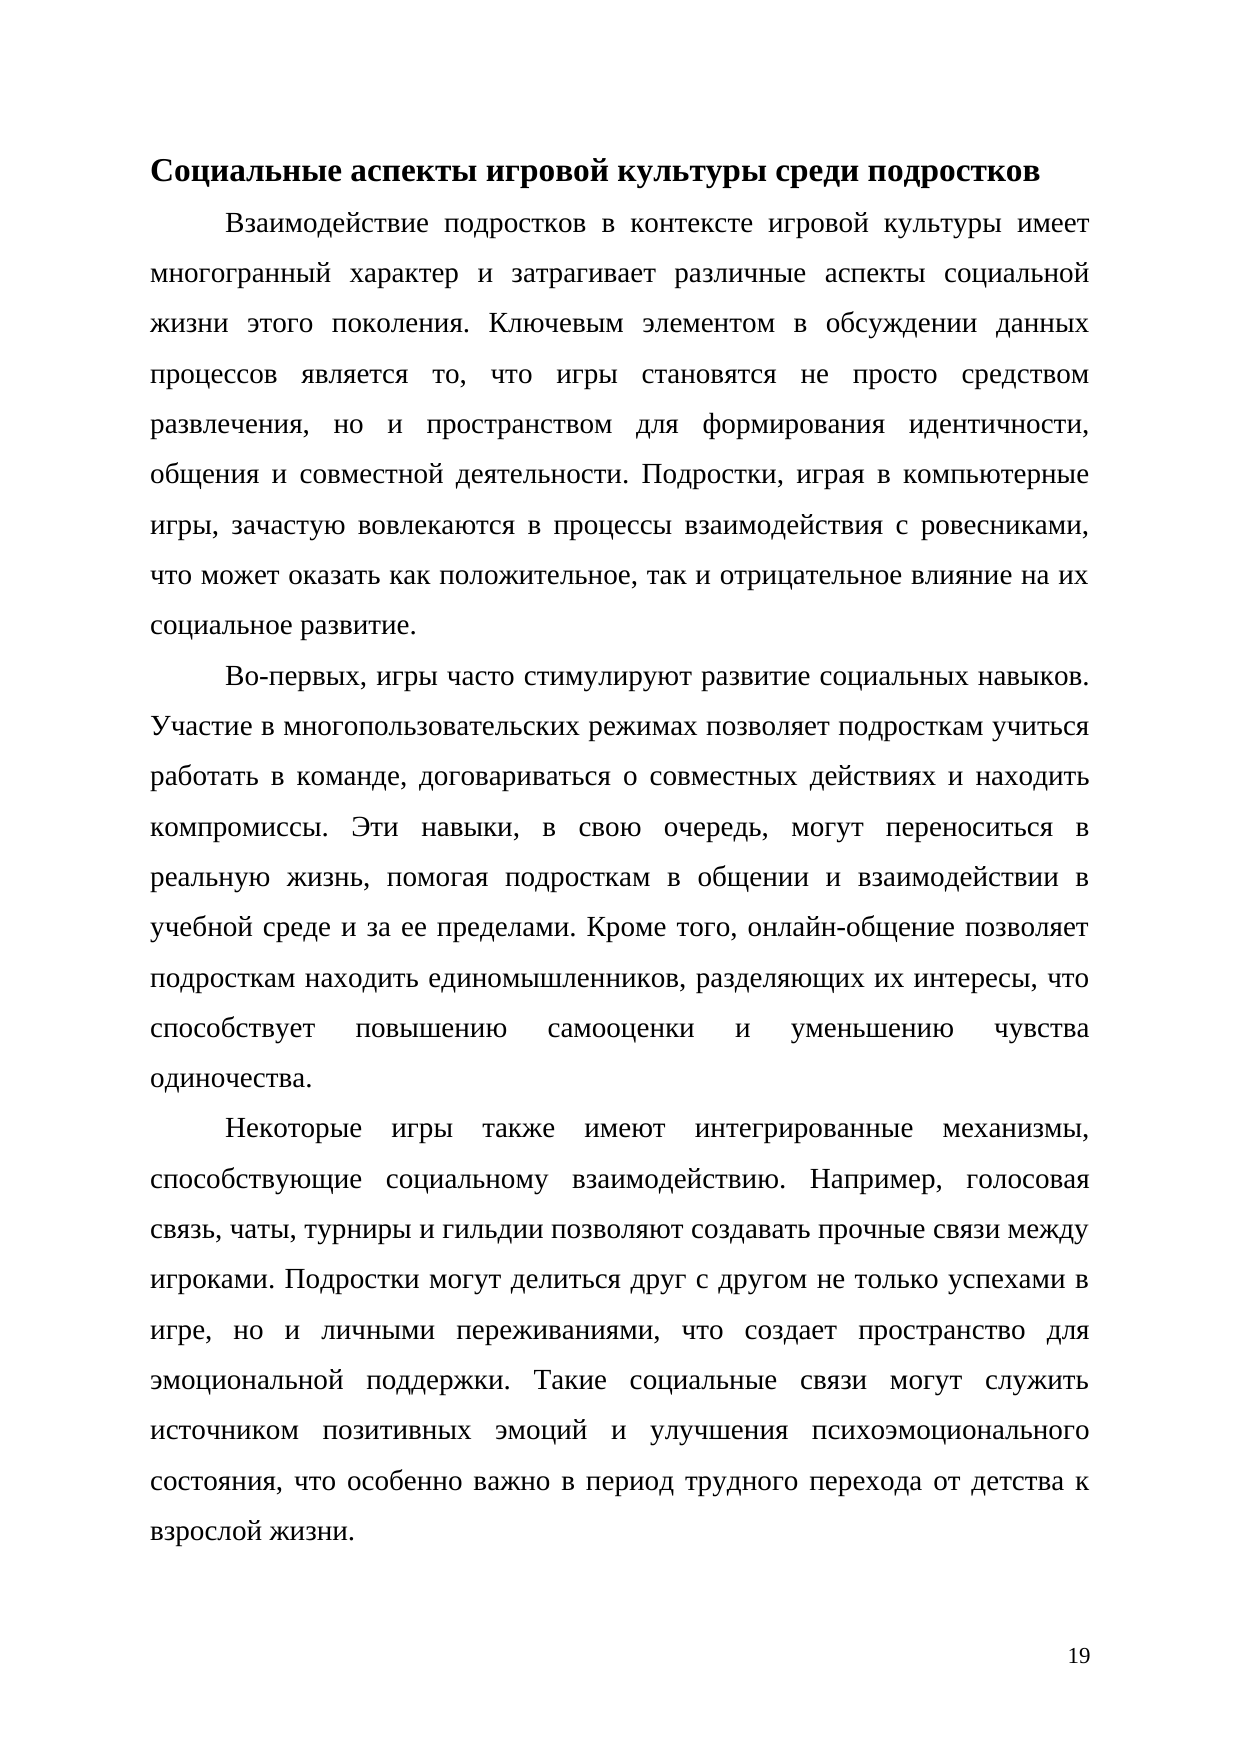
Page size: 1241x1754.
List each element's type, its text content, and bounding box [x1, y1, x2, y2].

text Во-первых, игры часто стимулируют развитие социальных навыков. Участие в многопользовательских режимах позволяет подросткам учиться работать в команде, договариваться о совместных действиях и находить компромиссы. Эти навыки, в свою очередь, могут переноситься в реальную жизнь, помогая подросткам в общении и взаимодействии в учебной среде и за ее пределами. Кроме того, онлайн-общение позволяет подросткам находить единомышленников, разделяющих их интересы, что способствует повышению самооценки и уменьшению чувства одиночества. [150, 658, 1090, 1094]
text Некоторые игры также имеют интегрированные механизмы, способствующие социальному взаимодействию. Например, голосовая связь, чаты, турниры и гильдии позволяют создавать прочные связи между игроками. Подростки могут делиться друг с другом не только успехами в игре, но и личными переживаниями, что создает пространство для эмоциональной поддержки. Такие социальные связи могут служить источником позитивных эмоций и улучшения психоэмоционального состояния, что особенно важно в период трудного перехода от детства к взрослой жизни. [150, 1111, 1090, 1547]
subtitle Социальные аспекты игровой культуры среди подростков [150, 150, 1090, 188]
text Взаимодействие подростков в контексте игровой культуры имеет многогранный характер и затрагивает различные аспекты социальной жизни этого поколения. Ключевым элементом в обсуждении данных процессов является то, что игры становятся не просто средством развлечения, но и пространством для формирования идентичности, общения и совместной деятельности. Подростки, играя в компьютерные игры, зачастую вовлекаются в процессы взаимодействия с ровесниками, что может оказать как положительное, так и отрицательное влияние на их социальное развитие. [150, 205, 1090, 641]
